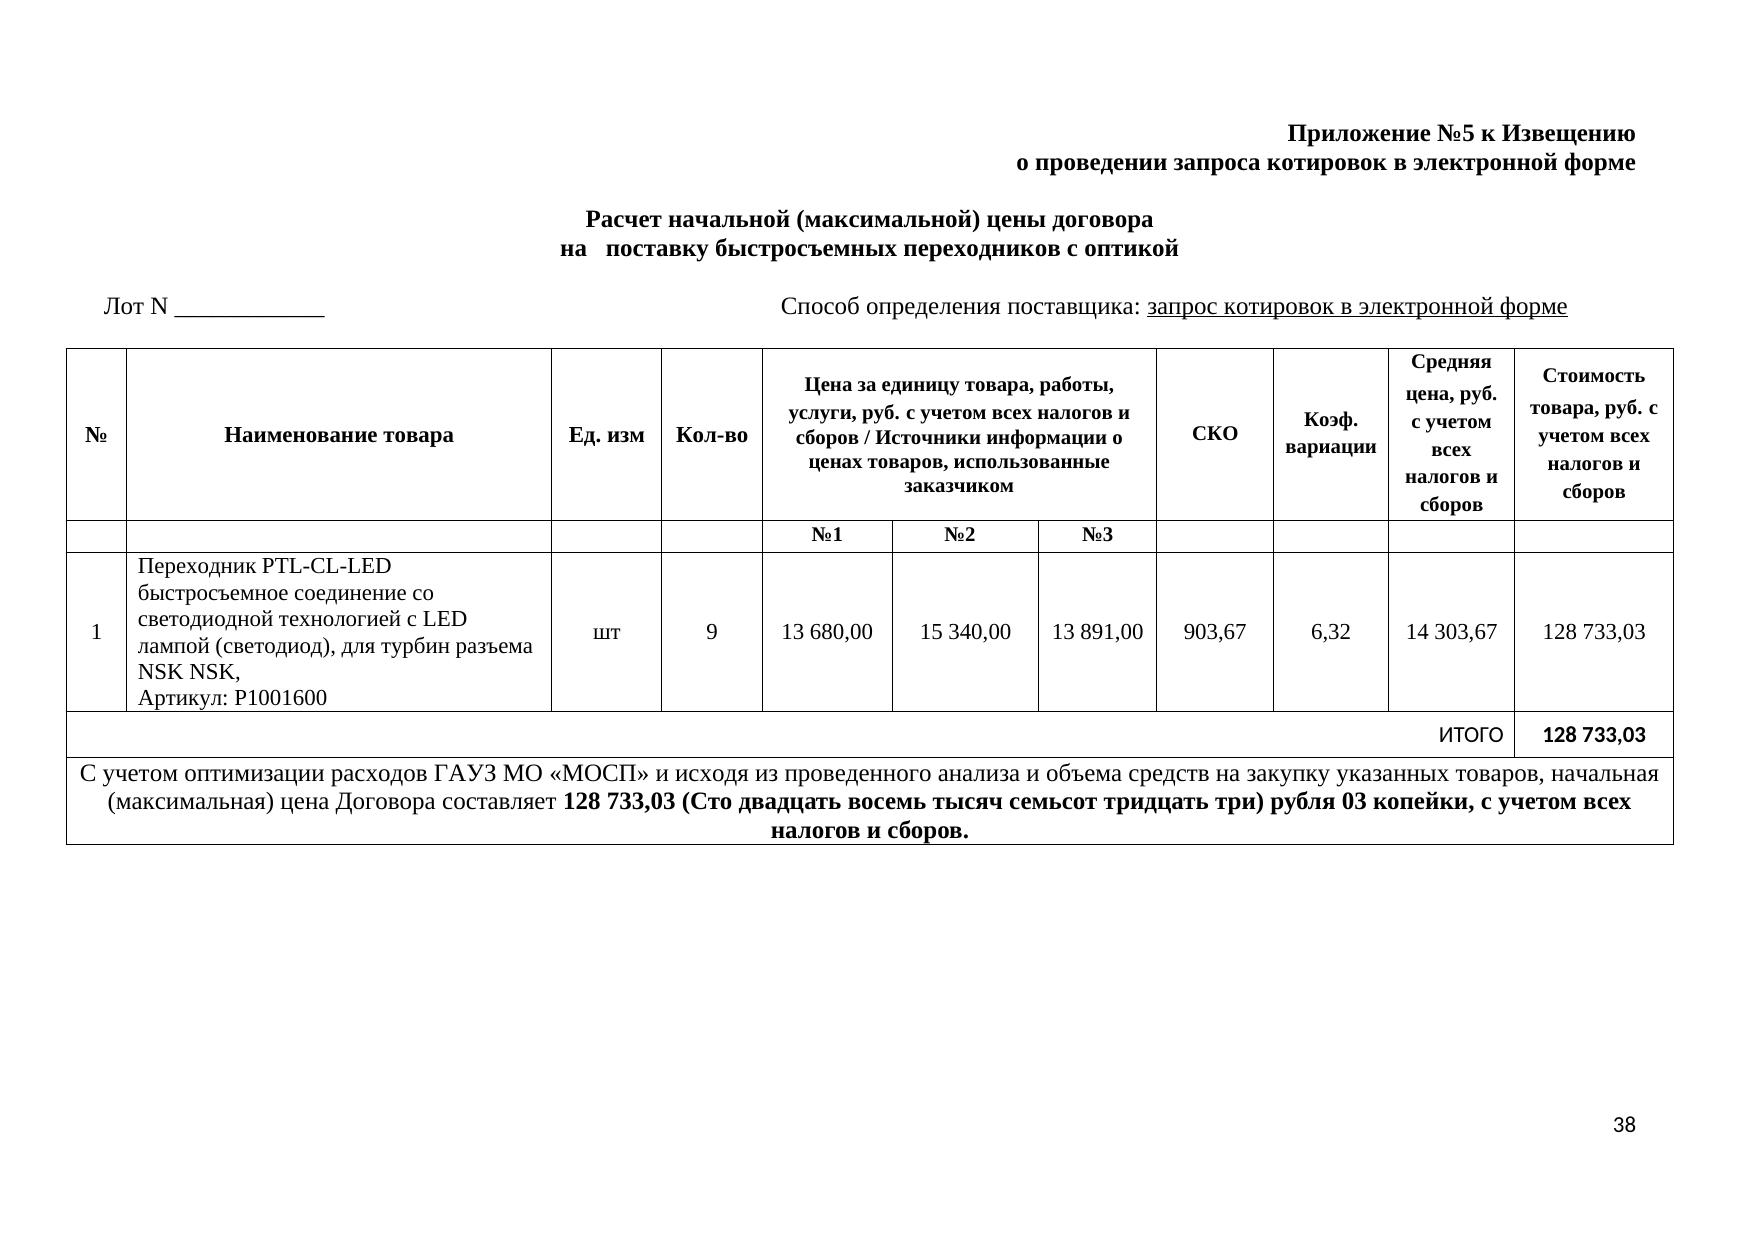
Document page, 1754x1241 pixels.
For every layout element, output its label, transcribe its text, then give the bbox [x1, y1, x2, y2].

table_cell №1 [763, 521, 892, 552]
table_cell 128 733,03 [1515, 712, 1673, 757]
text Лот N ____________ Способ определения поставщика: запрос котировок в электронной форме [103, 291, 1636, 319]
table_cell 1 [67, 553, 126, 711]
table_cell [1515, 521, 1673, 552]
table_header Цена за единицу товара, работы, услуги, руб. с учетом всех налогов и сборов / Источники информации о ценах товаров, использованные заказчиком [763, 349, 1156, 520]
table_cell Переходник PTL-CL-LED быстросъемное соединение со светодиодной технологией с LED лампой (светодиод), для турбин разъема NSK NSK, Артикул: P1001600 [127, 553, 551, 711]
table_cell 128 733,03 [1515, 553, 1673, 711]
text Расчет начальной (максимальной) цены договора [103, 204, 1636, 233]
text на поставку быстросъемных переходников с оптикой [103, 233, 1636, 262]
table_cell [1274, 521, 1388, 552]
table_cell [1389, 521, 1514, 552]
table_header Наименование товара [127, 349, 551, 520]
text Приложение №5 к Извещению [102, 118, 1636, 147]
table_header № [67, 349, 126, 520]
table_cell 6,32 [1274, 553, 1388, 711]
table_cell 9 [662, 553, 762, 711]
table_header Ед. изм [552, 349, 661, 520]
table_cell [662, 521, 762, 552]
table_cell [67, 521, 126, 552]
table_header Коэф. вариации [1274, 349, 1388, 520]
table_cell 903,67 [1157, 553, 1273, 711]
table_cell [127, 521, 551, 552]
table_header Средняя цена, руб. с учетом всех налогов и сборов [1389, 349, 1514, 520]
table_cell [552, 521, 661, 552]
table_cell шт [552, 553, 661, 711]
table_cell 13 891,00 [1039, 553, 1156, 711]
table_cell ИТОГО [67, 712, 1514, 757]
table_cell 15 340,00 [893, 553, 1038, 711]
text о проведении запроса котировок в электронной форме [103, 147, 1636, 176]
table_cell №3 [1039, 521, 1156, 552]
table_header Кол-во [662, 349, 762, 520]
table_cell С учетом оптимизации расходов ГАУЗ МО «МОСП» и исходя из проведенного анализа и объема средств на закупку указанных товаров, начальная (максимальная) цена Договора составляет 128 733,03 (Сто двадцать восемь тысяч семьсот тридцать три) рубля 03 копейки, с учетом всех налогов и сборов. [67, 758, 1673, 844]
table_cell 14 303,67 [1389, 553, 1514, 711]
table_cell 13 680,00 [763, 553, 892, 711]
table_header СКО [1157, 349, 1273, 520]
table_cell №2 [893, 521, 1038, 552]
table_header Стоимость товара, руб. с учетом всех налогов и сборов [1515, 349, 1673, 520]
table_cell [1157, 521, 1273, 552]
